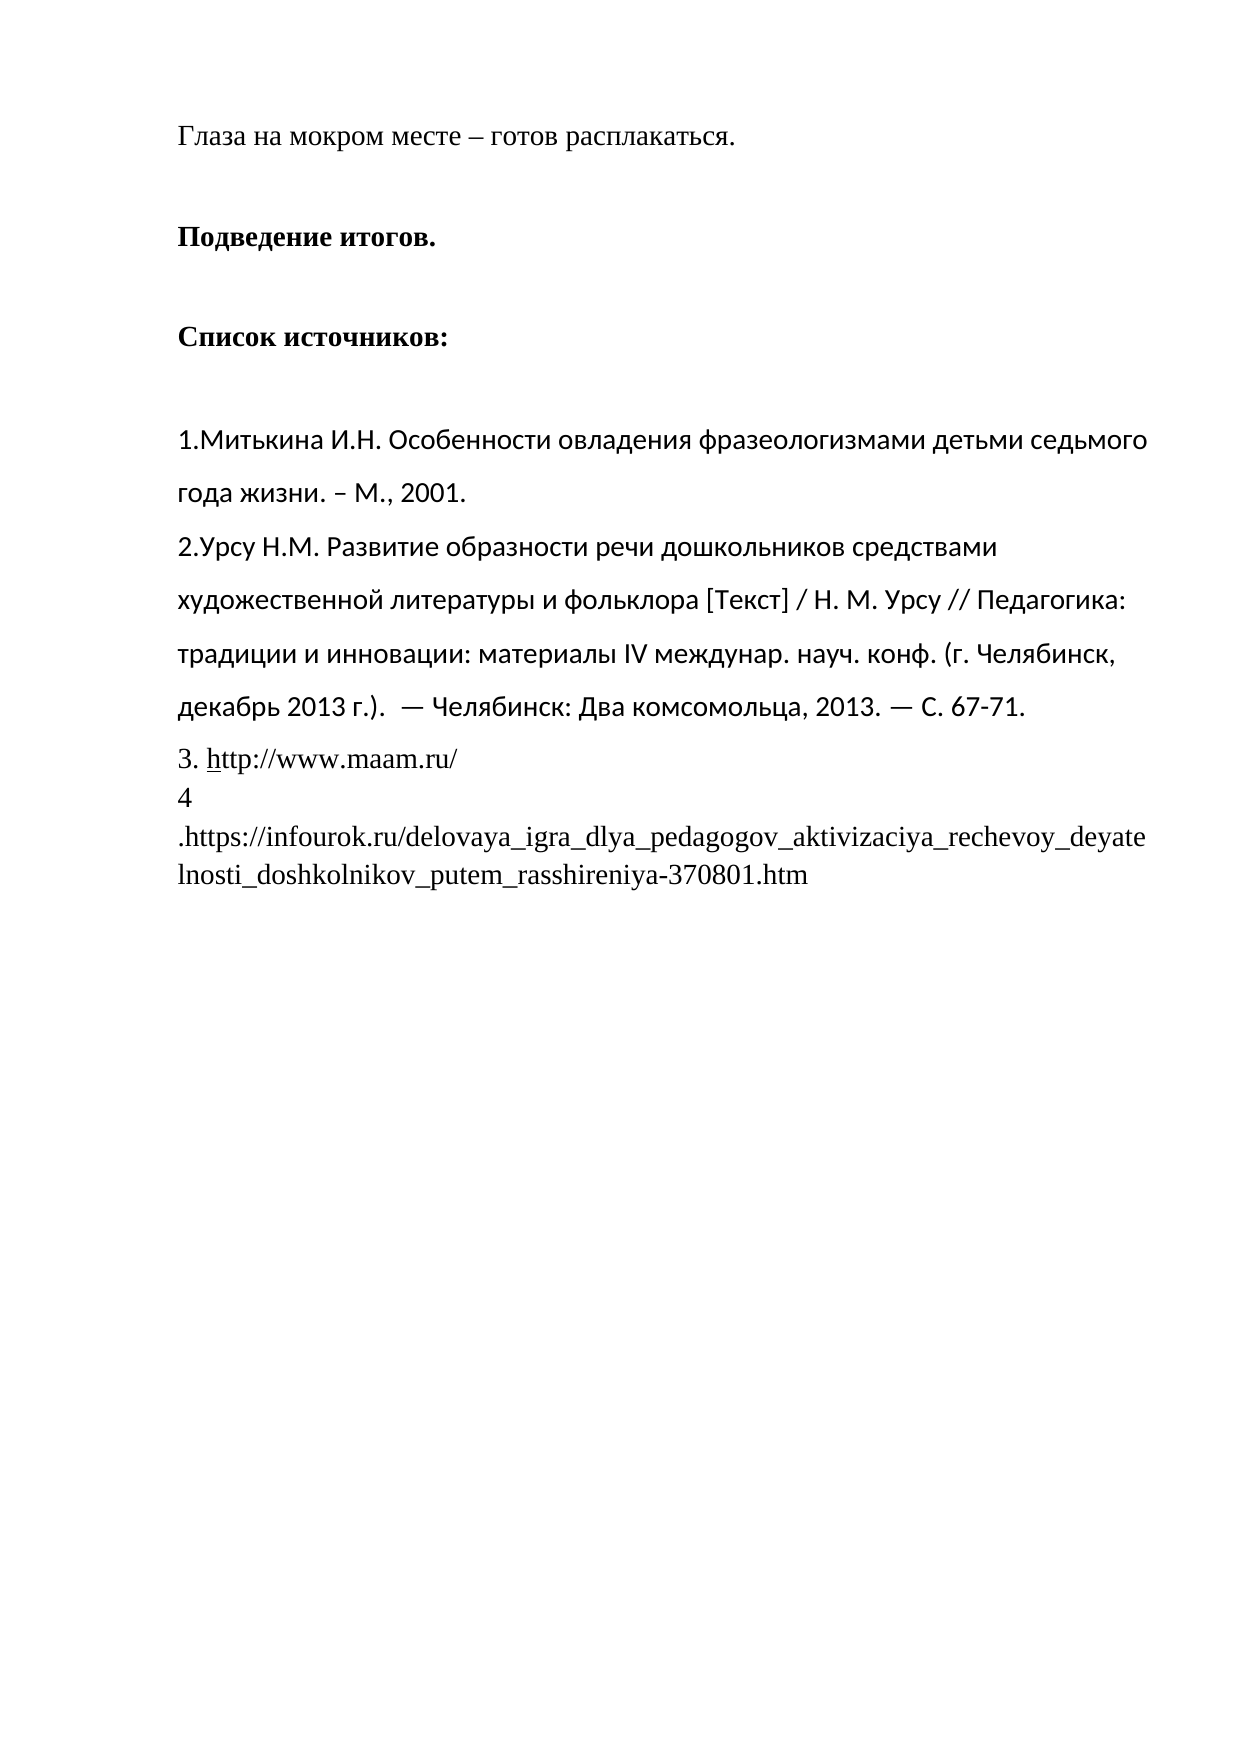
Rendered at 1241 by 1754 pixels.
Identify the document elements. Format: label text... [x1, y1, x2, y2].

list Подведение итогов. [177, 219, 1152, 252]
text 1.Митькина И.Н. Особенности овладения фразеологизмами детьми седьмого года жизни. – М., 2001. [177, 370, 1152, 510]
text 3. http://www.maam.ru/ 4.https://infourok.ru/delovaya_igra_dlya_pedagogov_aktivizaciya_rechevoy_deyatelnosti_doshkolnikov_putem_rasshireniya-370801.htm [177, 742, 1152, 891]
list Глаза на мокром месте – готов расплакаться. [177, 118, 1152, 152]
text 2.Урсу Н.М. Развитие образности речи дошкольников средствами художественной литературы и фольклора [Текст] / Н. М. Урсу // Педагогика: традиции и инновации: материалы IV междунар. науч. конф. (г. Челябинск, декабрь 2013 г.). — Челябинск: Два комсомольца, 2013. — С. 67-71. [177, 528, 1152, 724]
list Список источников: [177, 319, 1152, 353]
